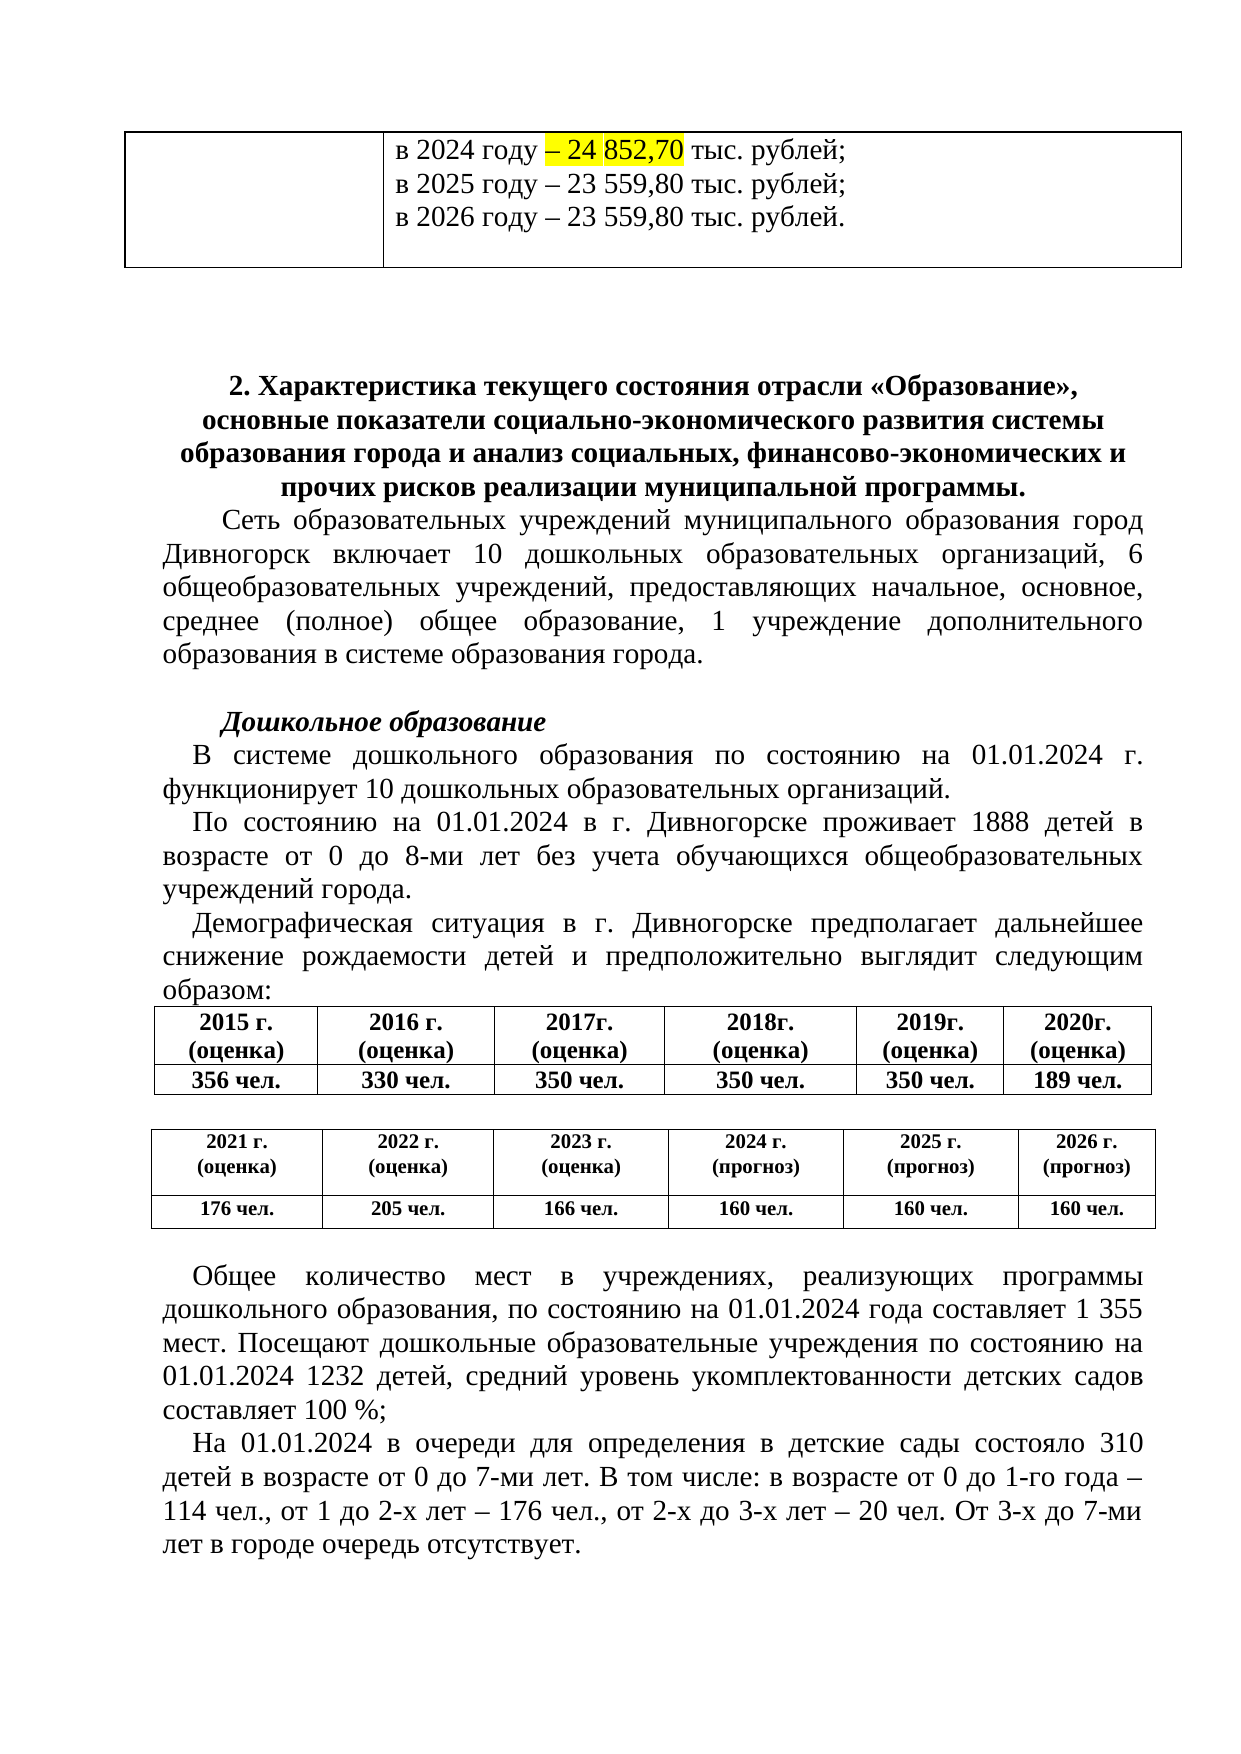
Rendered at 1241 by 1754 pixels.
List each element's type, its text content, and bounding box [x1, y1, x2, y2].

table_cell 160 чел. [844, 1196, 1018, 1228]
table_header 2019г. (оценка) [857, 1007, 1003, 1064]
table_header 2018г. (оценка) [665, 1007, 856, 1064]
table_header 2025 г. (прогноз) [844, 1130, 1018, 1195]
table_cell 350 чел. [665, 1065, 856, 1094]
table_header 2021 г. (оценка) [152, 1130, 322, 1195]
text 2. Характеристика текущего состояния отрасли «Образование», основные показатели социально-экономического развития системы образования города и анализ социальных, финансово-экономических и прочих рисков реализации муниципальной программы. [162, 368, 1144, 502]
table_cell 330 чел. [318, 1065, 494, 1094]
table_cell 205 чел. [323, 1196, 493, 1228]
text Дошкольное образование [162, 704, 1144, 737]
table_cell 350 чел. [857, 1065, 1003, 1094]
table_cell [126, 133, 383, 267]
table_header 2017г. (оценка) [495, 1007, 664, 1064]
table_cell 189 чел. [1004, 1065, 1151, 1094]
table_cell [384, 133, 1181, 267]
table_header 2024 г. (прогноз) [669, 1130, 843, 1195]
table_header 2020г. (оценка) [1004, 1007, 1151, 1064]
table_cell 160 чел. [669, 1196, 843, 1228]
table_cell 356 чел. [155, 1065, 317, 1094]
text Сеть образовательных учреждений муниципального образования город Дивногорск включает 10 дошкольных образовательных организаций, 6 общеобразовательных учреждений, предоставляющих начальное, основное, среднее (полное) общее образование, 1 учреждение дополнительного образования в системе образования города. [162, 502, 1144, 670]
table_header 2026 г. (прогноз) [1019, 1130, 1155, 1195]
table_cell 176 чел. [152, 1196, 322, 1228]
table_header 2015 г. (оценка) [155, 1007, 317, 1064]
table_header 2016 г. (оценка) [318, 1007, 494, 1064]
text По состоянию на 01.01.2024 в г. Дивногорске проживает 1888 детей в возрасте от 0 до 8-ми лет без учета обучающихся общеобразовательных учреждений города. [162, 804, 1144, 905]
table_cell 350 чел. [495, 1065, 664, 1094]
table_header 2023 г. (оценка) [494, 1130, 668, 1195]
text На 01.01.2024 в очереди для определения в детские сады состояло 310 детей в возрасте от 0 до 7-ми лет. В том числе: в возрасте от 0 до 1-го года –114 чел., от 1 до 2-х лет – 176 чел., от 2-х до 3-х лет – 20 чел. От 3-х до 7-ми лет в городе очередь отсутствует. [162, 1426, 1144, 1560]
text В системе дошкольного образования по состоянию на 01.01.2024 г. функционирует 10 дошкольных образовательных организаций. [162, 737, 1144, 804]
table_cell 166 чел. [494, 1196, 668, 1228]
text Общее количество мест в учреждениях, реализующих программы дошкольного образования, по состоянию на 01.01.2024 года составляет 1 355 мест. Посещают дошкольные образовательные учреждения по состоянию на 01.01.2024 1232 детей, средний уровень укомплектованности детских садов составляет 100 %; [162, 1258, 1144, 1426]
table_header 2022 г. (оценка) [323, 1130, 493, 1195]
text Демографическая ситуация в г. Дивногорске предполагает дальнейшее снижение рождаемости детей и предположительно выглядит следующим образом: [162, 905, 1144, 1006]
table_cell 160 чел. [1019, 1196, 1155, 1228]
